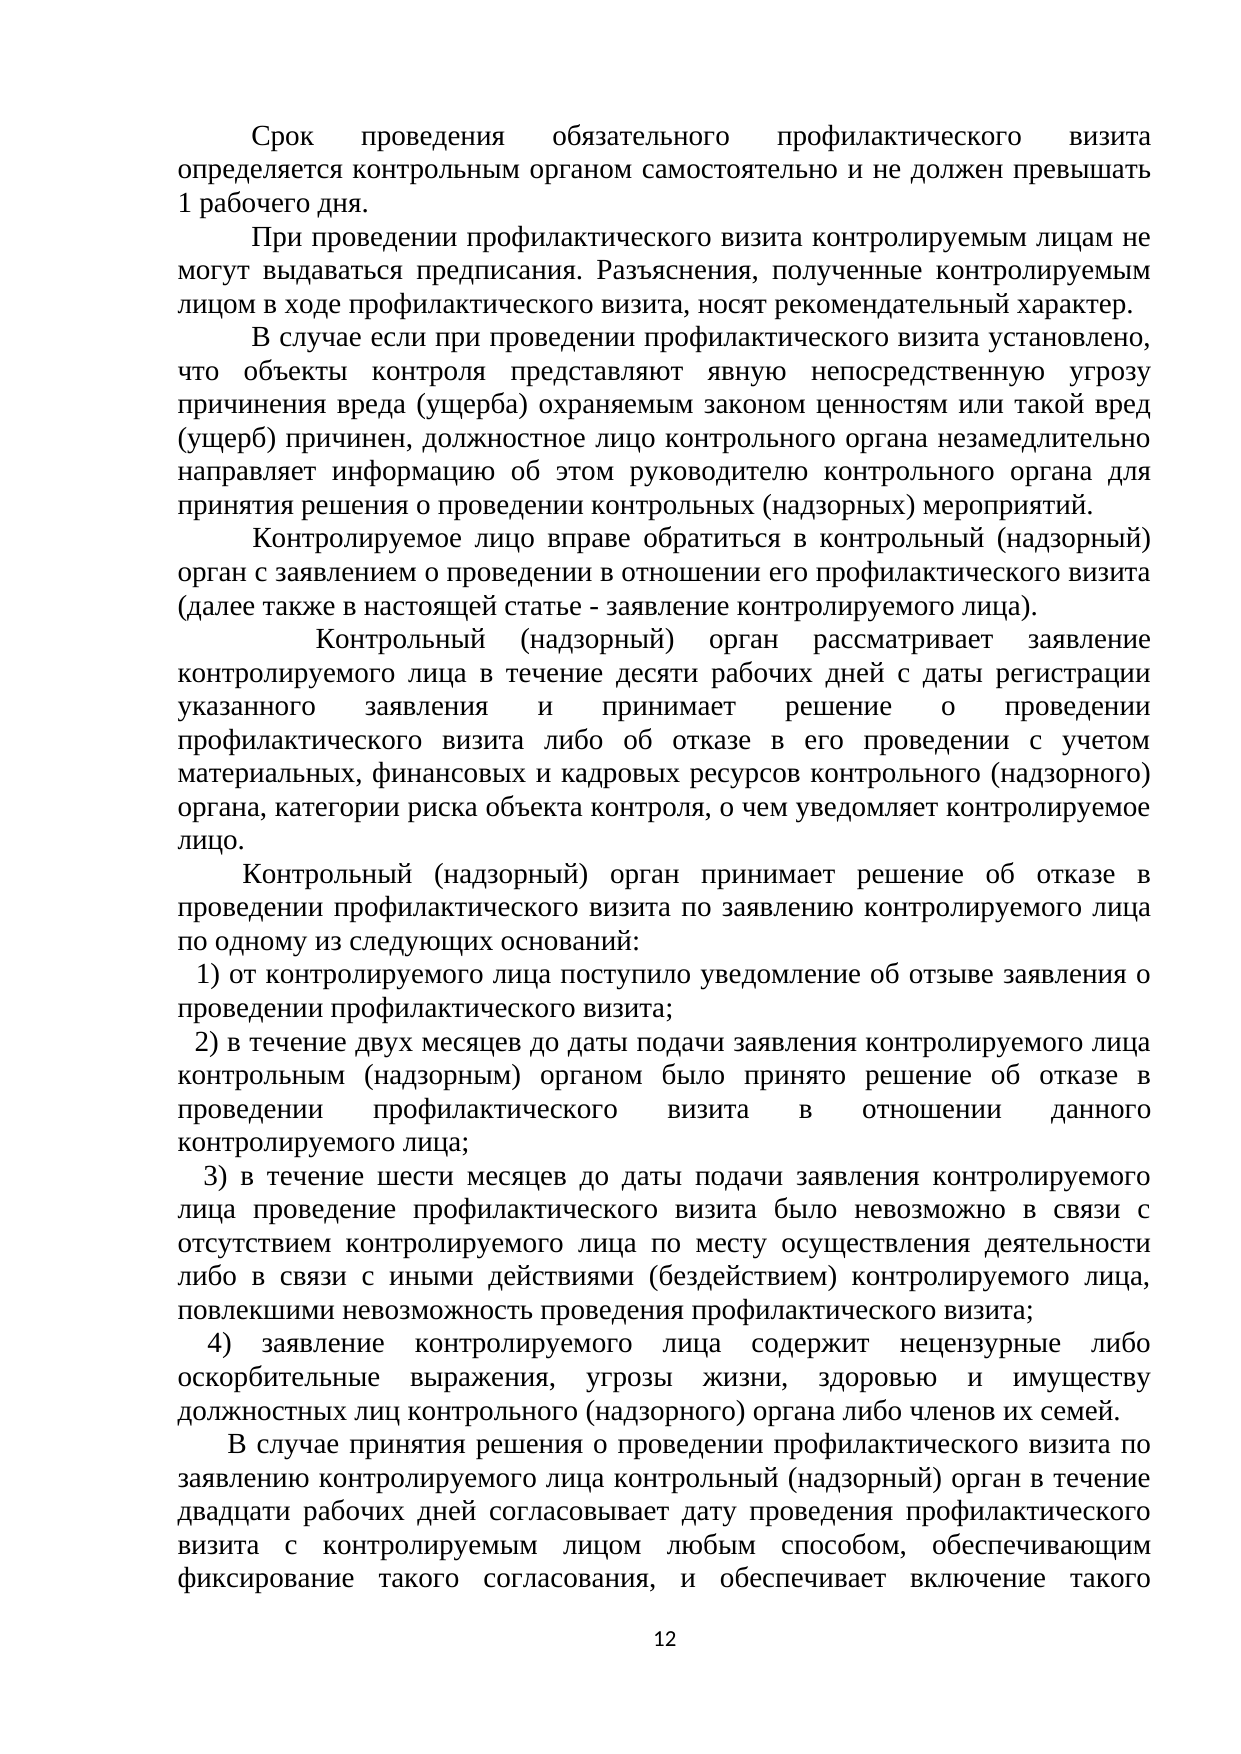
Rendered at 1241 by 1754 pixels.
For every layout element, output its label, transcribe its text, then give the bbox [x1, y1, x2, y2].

text Контрольный (надзорный) орган принимает решение об отказе в проведении профилактического визита по заявлению контролируемого лица по одному из следующих оснований: [177, 856, 1152, 957]
text 3) в течение шести месяцев до даты подачи заявления контролируемого лица проведение профилактического визита было невозможно в связи с отсутствием контролируемого лица по месту осуществления деятельности либо в связи с иными действиями (бездействием) контролируемого лица, повлекшими невозможность проведения профилактического визита; [177, 1158, 1152, 1326]
text Контрольный (надзорный) орган рассматривает заявление контролируемого лица в течение десяти рабочих дней с даты регистрации указанного заявления и принимает решение о проведении профилактического визита либо об отказе в его проведении с учетом материальных, финансовых и кадровых ресурсов контрольного (надзорного) органа, категории риска объекта контроля, о чем уведомляет контролируемое лицо. [177, 621, 1152, 856]
text Срок проведения обязательного профилактического визита определяется контрольным органом самостоятельно и не должен превышать 1 рабочего дня. [177, 118, 1152, 219]
text В случае если при проведении профилактического визита установлено, что объекты контроля представляют явную непосредственную угрозу причинения вреда (ущерба) охраняемым законом ценностям или такой вред (ущерб) причинен, должностное лицо контрольного органа незамедлительно направляет информацию об этом руководителю контрольного органа для принятия решения о проведении контрольных (надзорных) мероприятий. [177, 319, 1152, 521]
text 1) от контролируемого лица поступило уведомление об отзыве заявления о проведении профилактического визита; [177, 957, 1152, 1024]
text Контролируемое лицо вправе обратиться в контрольный (надзорный) орган с заявлением о проведении в отношении его профилактического визита (далее также в настоящей статье - заявление контролируемого лица). [177, 521, 1152, 621]
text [177, 1426, 1152, 1594]
text При проведении профилактического визита контролируемым лицам не могут выдаваться предписания. Разъяснения, полученные контролируемым лицом в ходе профилактического визита, носят рекомендательный характер. [177, 219, 1152, 319]
text 4) заявление контролируемого лица содержит нецензурные либо оскорбительные выражения, угрозы жизни, здоровью и имуществу должностных лиц контрольного (надзорного) органа либо членов их семей. [177, 1326, 1152, 1426]
text 2) в течение двух месяцев до даты подачи заявления контролируемого лица контрольным (надзорным) органом было принято решение об отказе в проведении профилактического визита в отношении данного контролируемого лица; [177, 1024, 1152, 1158]
